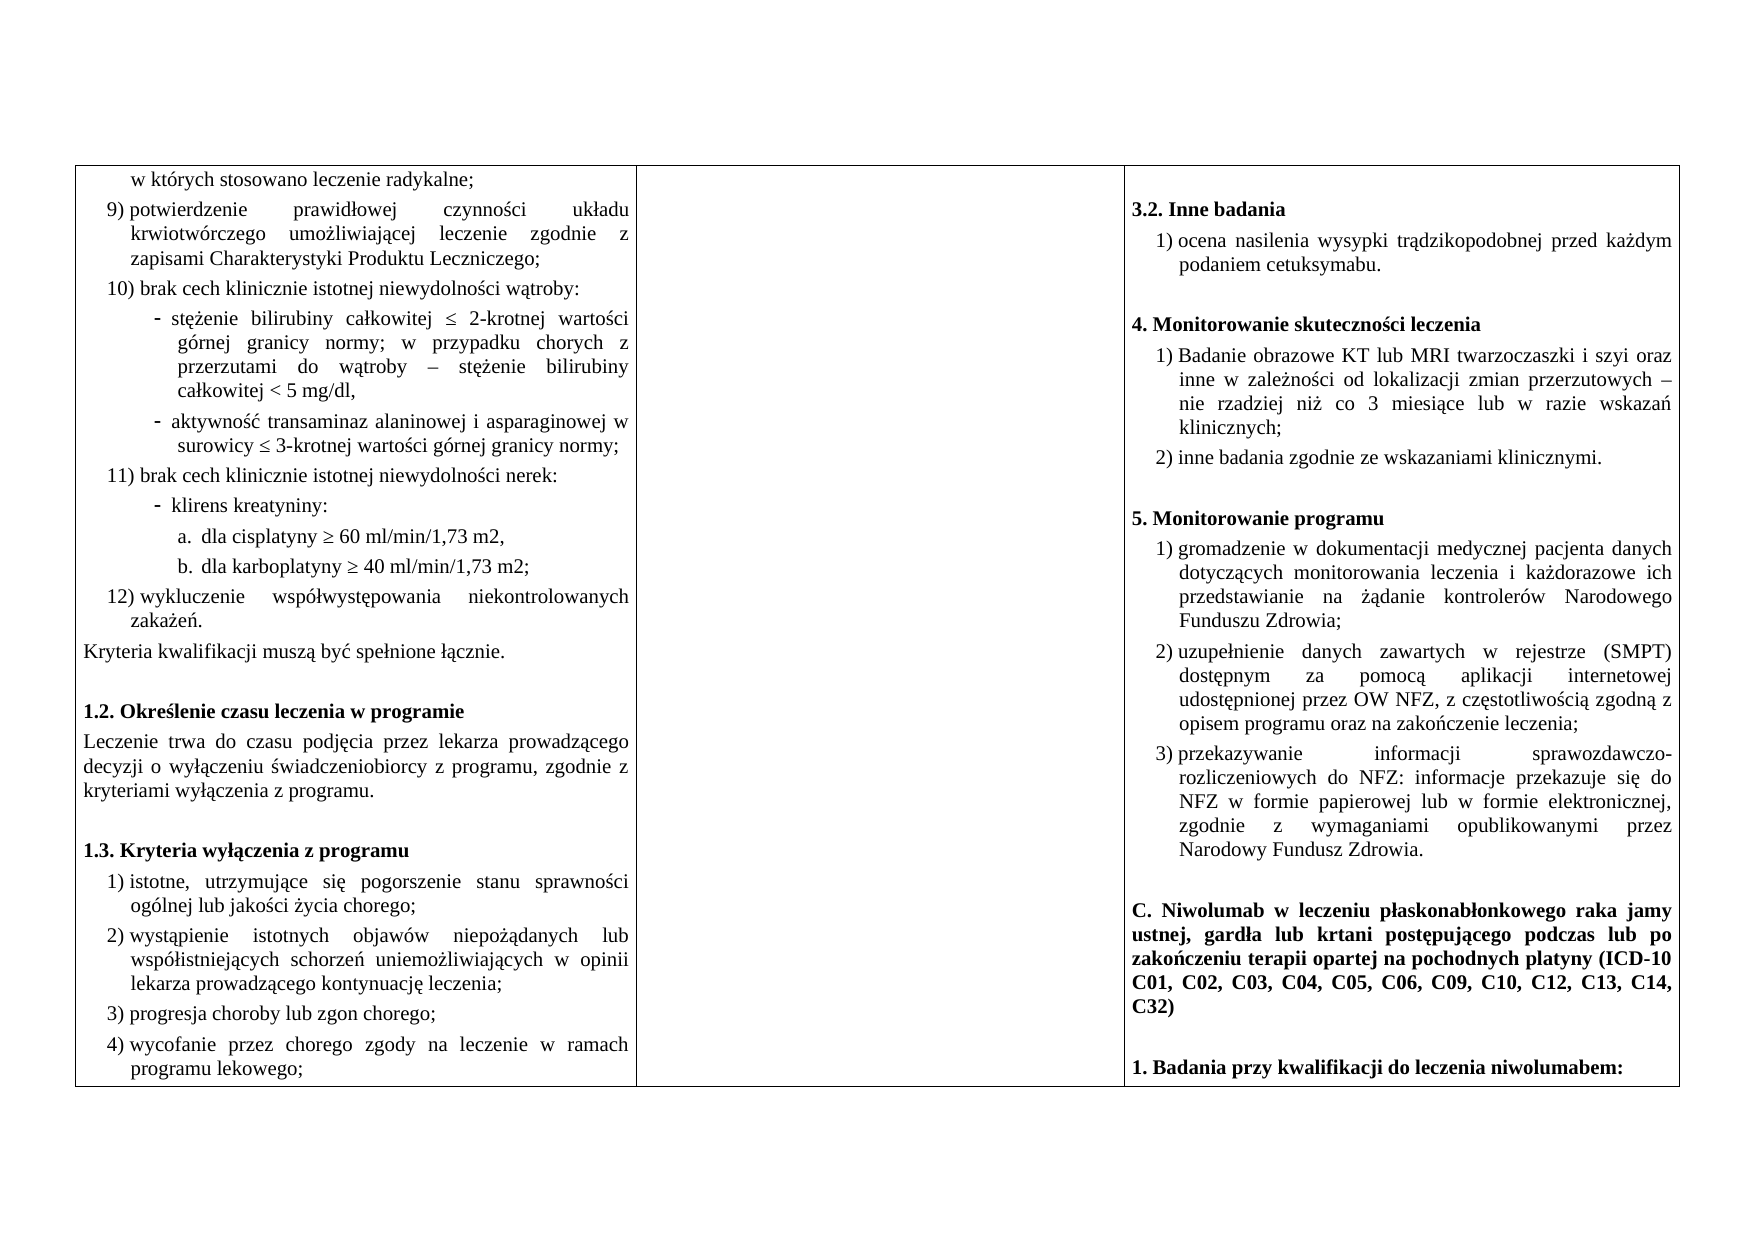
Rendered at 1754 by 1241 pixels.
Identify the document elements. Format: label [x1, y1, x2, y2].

table_cell [1125, 166, 1679, 1086]
table_cell [76, 166, 636, 1086]
table_cell [637, 166, 1124, 1086]
